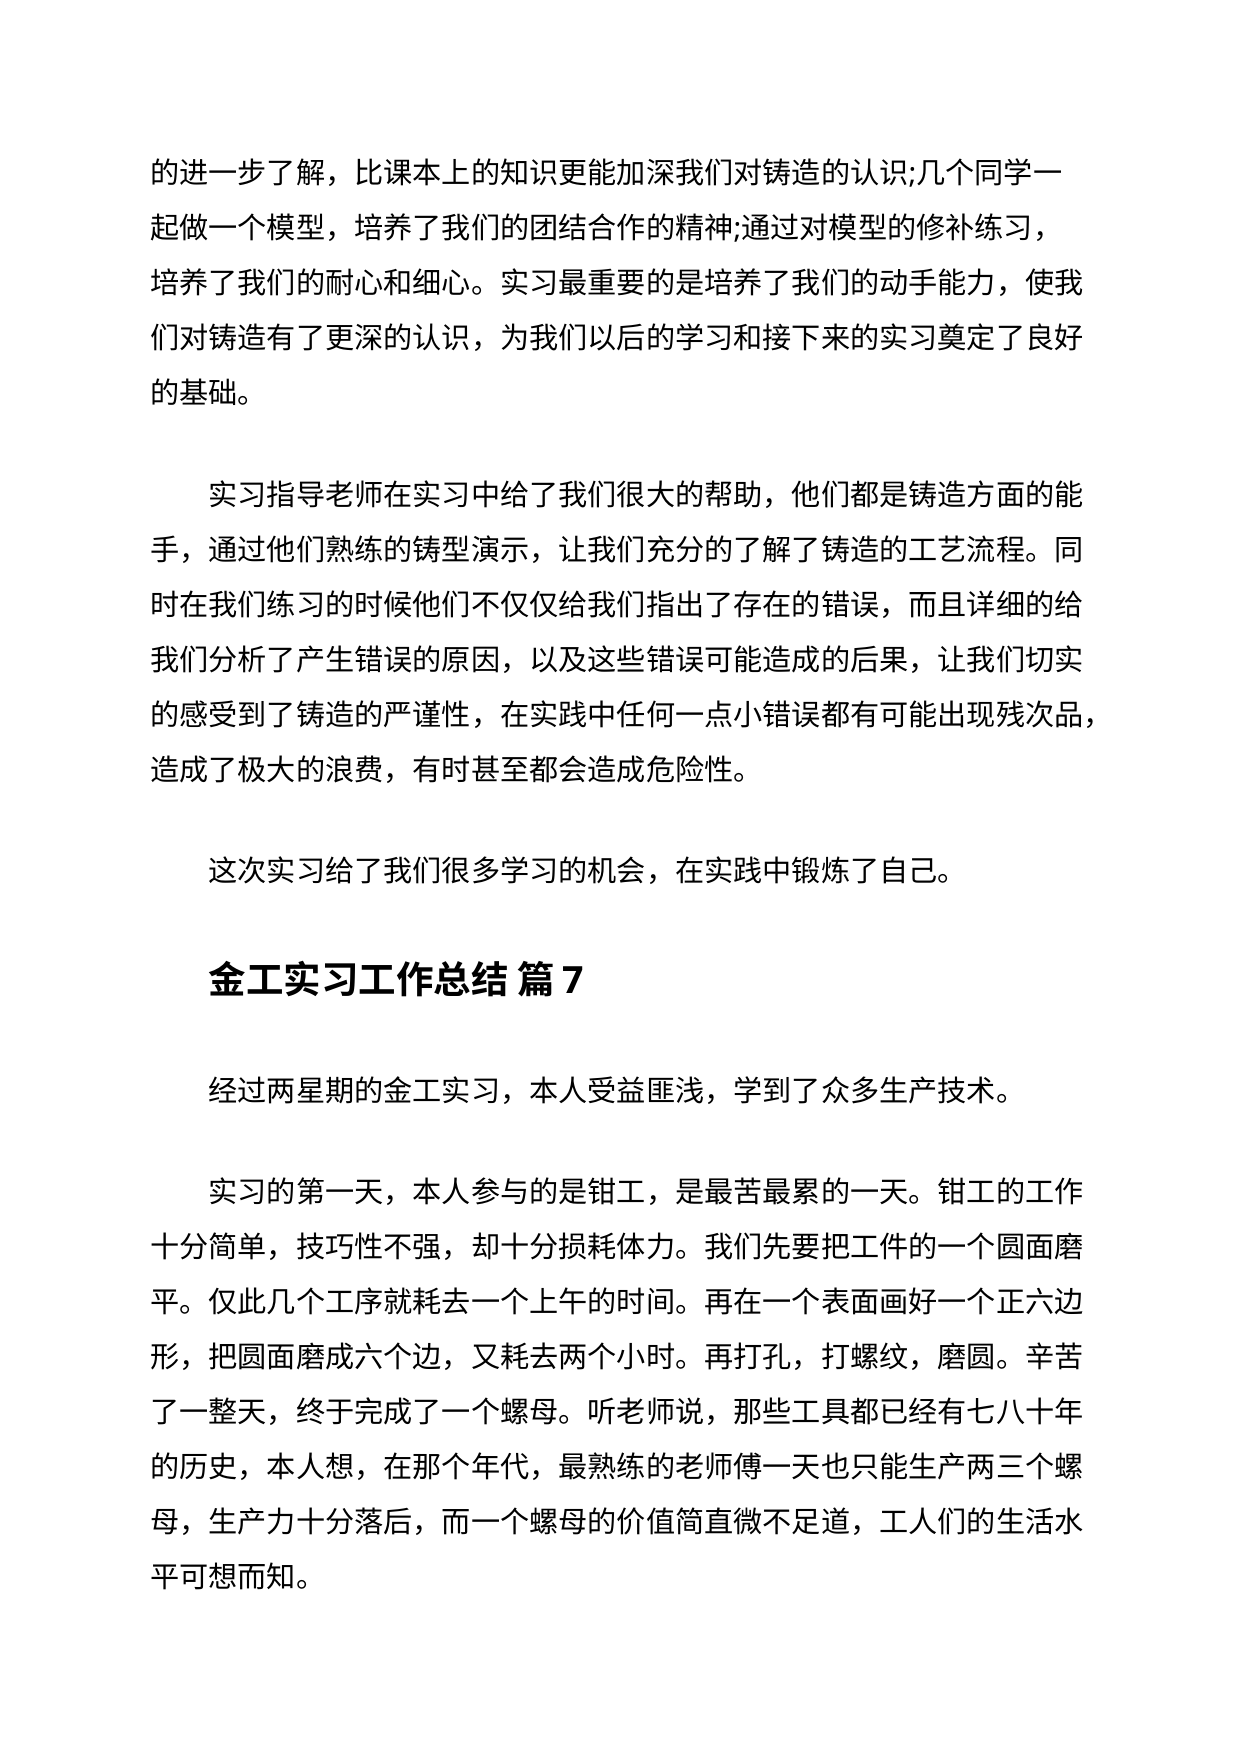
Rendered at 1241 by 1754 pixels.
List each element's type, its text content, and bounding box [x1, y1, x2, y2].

text 这次实习给了我们很多学习的机会，在实践中锻炼了自己。 [150, 848, 1090, 890]
text 经过两星期的金工实习，本人受益匪浅，学到了众多生产技术。 [150, 1067, 1090, 1109]
text 实习的第一天，本人参与的是钳工，是最苦最累的一天。钳工的工作十分简单，技巧性不强，却十分损耗体力。我们先要把工件的一个圆面磨平。仅此几个工序就耗去一个上午的时间。再在一个表面画好一个正六边形，把圆面磨成六个边，又耗去两个小时。再打孔，打螺纹，磨圆。辛苦了一整天，终于完成了一个螺母。听老师说，那些工具都已经有七八十年的历史，本人想，在那个年代，最熟练的老师傅一天也只能生产两三个螺母，生产力十分落后，而一个螺母的价值简直微不足道，工人们的生活水平可想而知。 [150, 1169, 1090, 1596]
text 实习指导老师在实习中给了我们很大的帮助，他们都是铸造方面的能手，通过他们熟练的铸型演示，让我们充分的了解了铸造的工艺流程。同时在我们练习的时候他们不仅仅给我们指出了存在的错误，而且详细的给我们分析了产生错误的原因，以及这些错误可能造成的后果，让我们切实的感受到了铸造的严谨性，在实践中任何一点小错误都有可能出现残次品，造成了极大的浪费，有时甚至都会造成危险性。 [150, 472, 1090, 788]
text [150, 150, 1090, 412]
text 金工实习工作总结 篇7 [150, 949, 1090, 1004]
